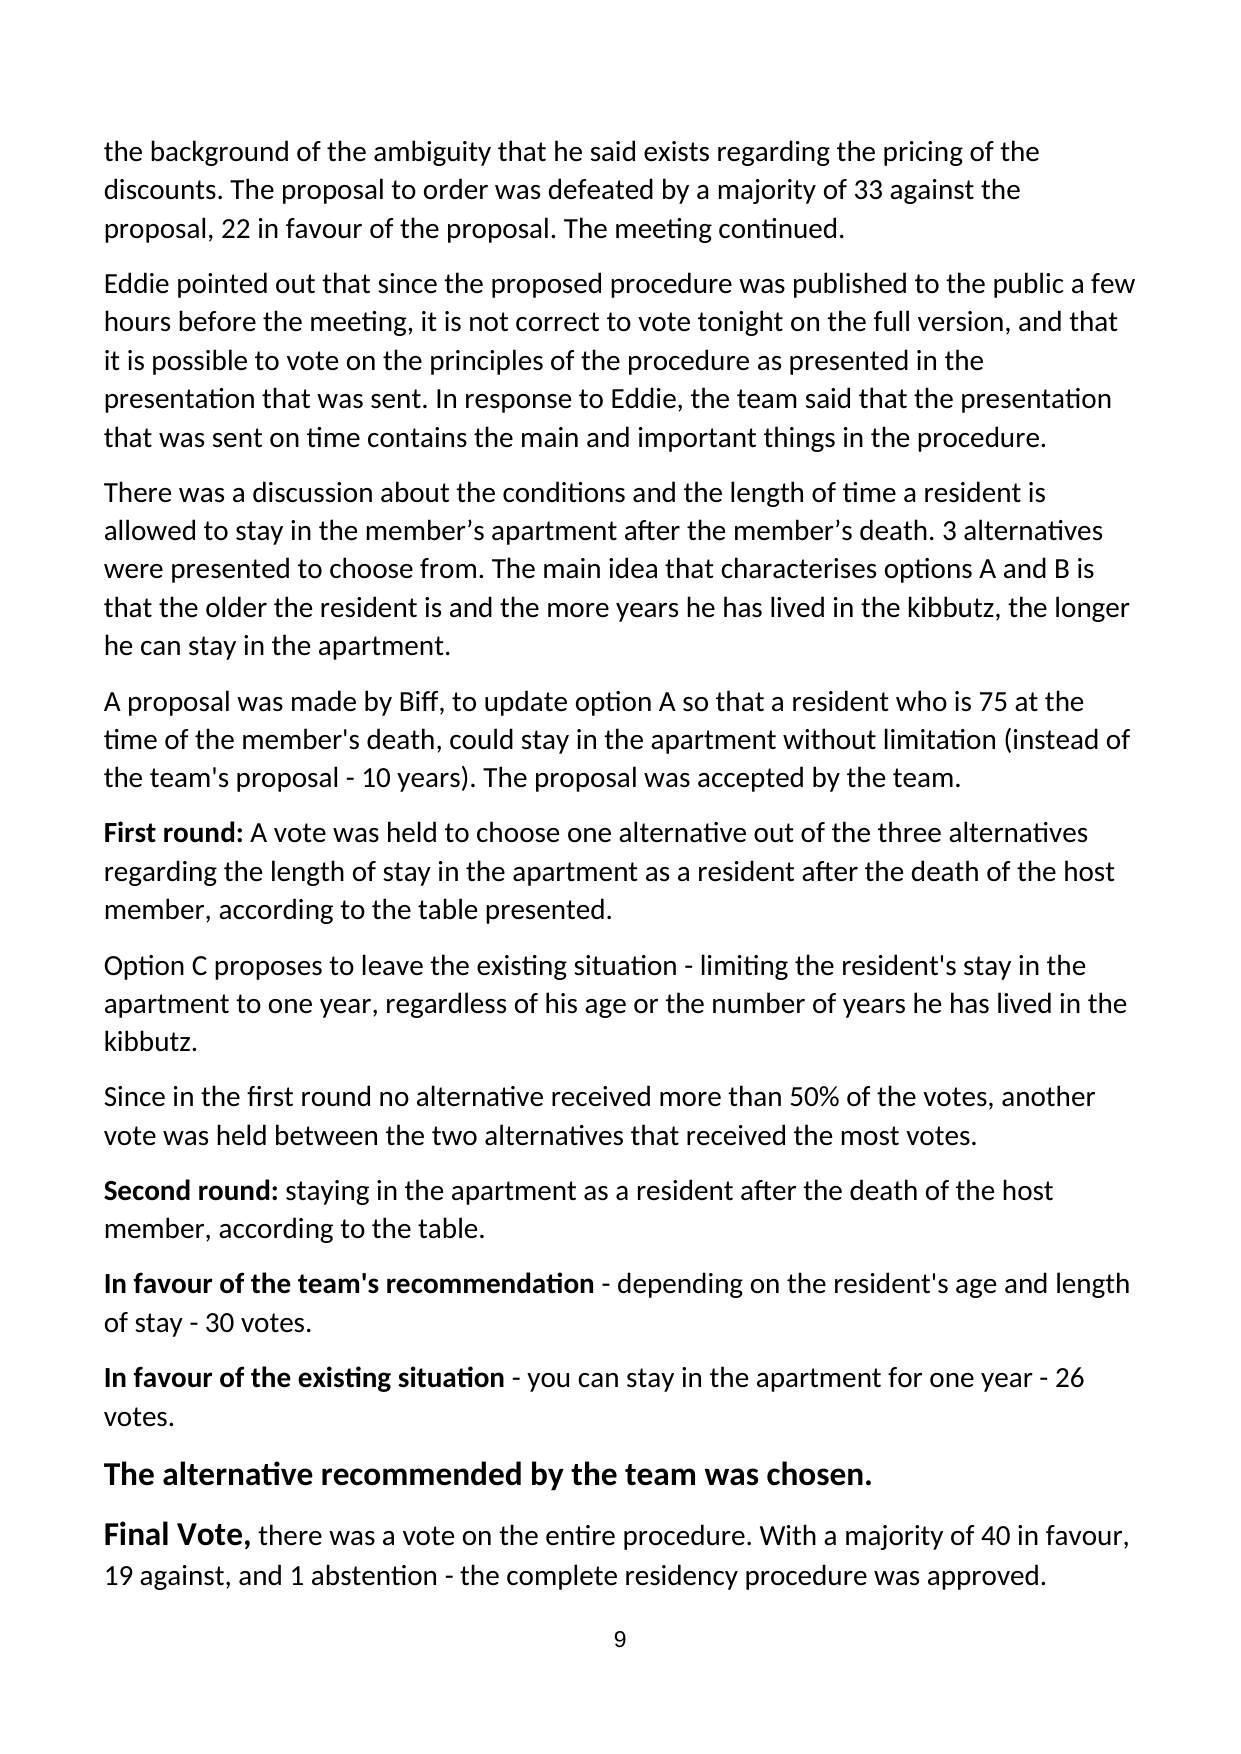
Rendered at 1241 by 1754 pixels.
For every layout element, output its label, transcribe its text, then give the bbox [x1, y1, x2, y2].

text Final Vote, there was a vote on the entire procedure. With a majority of 40 in favour, 19 against, and 1 abstention - the complete residency procedure was approved. [103, 1513, 1137, 1592]
text First round: A vote was held to choose one alternative out of the three alternatives regarding the length of stay in the apartment as a resident after the death of the host member, according to the table presented. [103, 814, 1137, 927]
text In favour of the team's recommendation - depending on the resident's age and length of stay - 30 votes. [103, 1266, 1137, 1340]
text In favour of the existing situation - you can stay in the apartment for one year - 26 votes. [103, 1359, 1137, 1433]
text Since in the first round no alternative received more than 50% of the votes, another vote was held between the two alternatives that received the most votes. [103, 1078, 1137, 1153]
text There was a discussion about the conditions and the length of time a resident is allowed to stay in the member’s apartment after the member’s death. 3 alternatives were presented to choose from. The main idea that characterises options A and B is that the older the resident is and the more years he has lived in the kibbutz, the longer he can stay in the apartment. [103, 474, 1137, 663]
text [103, 133, 1137, 245]
text A proposal was made by Biff, to update option A so that a resident who is 75 at the time of the member's death, could stay in the apartment without limitation (instead of the team's proposal - 10 years). The proposal was accepted by the team. [103, 683, 1137, 795]
text The alternative recommended by the team was chosen. [103, 1453, 1137, 1493]
text Option C proposes to leave the existing situation - limiting the resident's stay in the apartment to one year, regardless of his age or the number of years he has lived in the kibbutz. [103, 947, 1137, 1059]
text Eddie pointed out that since the proposed procedure was published to the public a few hours before the meeting, it is not correct to vote tonight on the full version, and that it is possible to vote on the principles of the procedure as presented in the presentation that was sent. In response to Eddie, the team said that the presentation that was sent on time contains the main and important things in the procedure. [103, 265, 1137, 454]
text Second round: staying in the apartment as a resident after the death of the host member, according to the table. [103, 1172, 1137, 1246]
